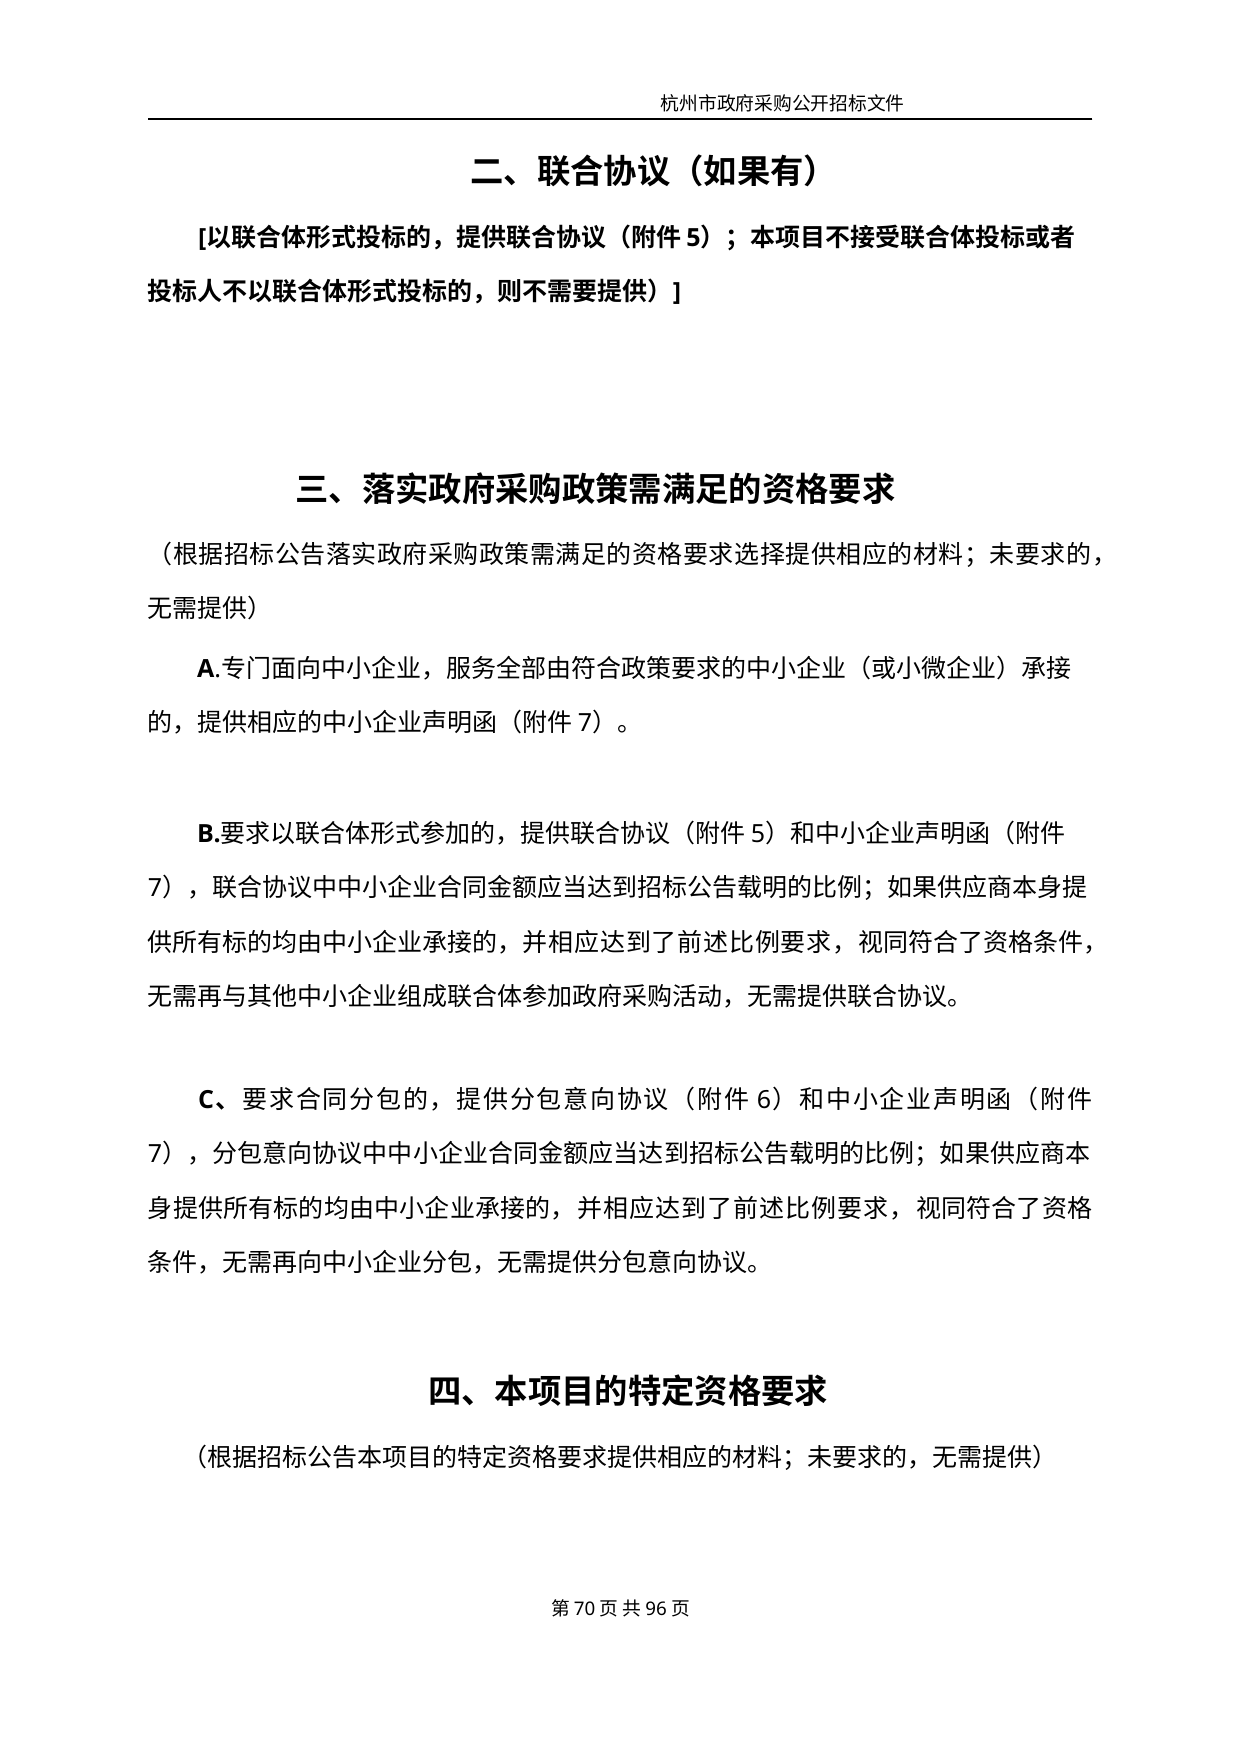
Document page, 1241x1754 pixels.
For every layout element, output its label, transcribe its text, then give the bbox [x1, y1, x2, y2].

text （根据招标公告本项目的特定资格要求提供相应的材料；未要求的，无需提供） [148, 1437, 1092, 1473]
text C、要求合同分包的，提供分包意向协议（附件6）和中小企业声明函（附件7），分包意向协议中中小企业合同金额应当达到招标公告载明的比例；如果供应商本身提供所有标的均由中小企业承接的，并相应达到了前述比例要求，视同符合了资格条件，无需再向中小企业分包，无需提供分包意向协议。 [148, 1079, 1092, 1279]
text 二、联合协议（如果有） [148, 145, 1092, 193]
text 三、落实政府采购政策需满足的资格要求 [148, 462, 1042, 511]
text A.专门面向中小企业，服务全部由符合政策要求的中小企业（或小微企业）承接的，提供相应的中小企业声明函（附件7）。 [148, 648, 1092, 739]
text （根据招标公告落实政府采购政策需满足的资格要求选择提供相应的材料；未要求的，无需提供） [148, 534, 1092, 625]
text [以联合体形式投标的，提供联合协议（附件5）；本项目不接受联合体投标或者投标人不以联合体形式投标的，则不需要提供）] [148, 217, 1092, 308]
text B.要求以联合体形式参加的，提供联合协议（附件5）和中小企业声明函（附件7），联合协议中中小企业合同金额应当达到招标公告载明的比例；如果供应商本身提供所有标的均由中小企业承接的，并相应达到了前述比例要求，视同符合了资格条件，无需再与其他中小企业组成联合体参加政府采购活动，无需提供联合协议。 [148, 813, 1092, 1013]
text 四、本项目的特定资格要求 [163, 1365, 1092, 1413]
